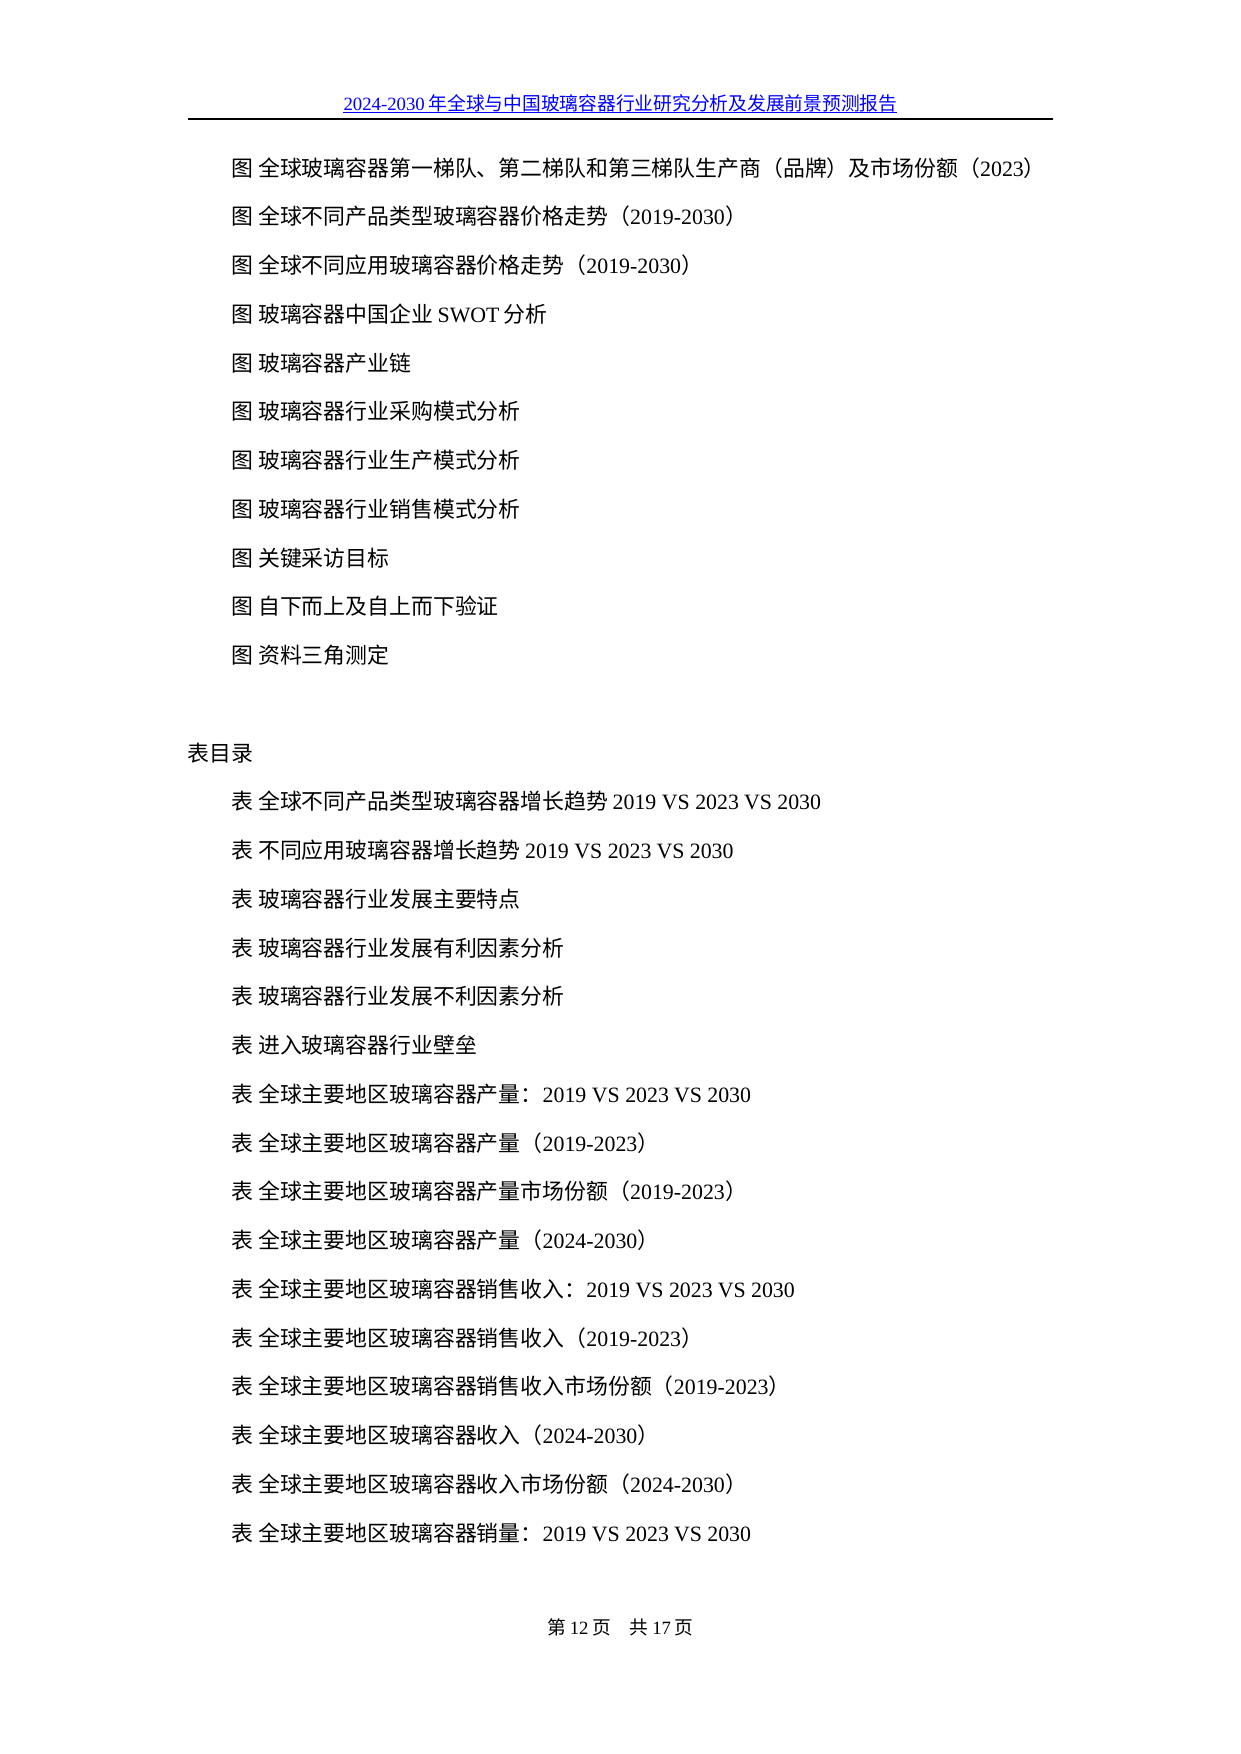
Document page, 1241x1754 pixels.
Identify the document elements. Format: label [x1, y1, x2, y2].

text [187, 150, 1053, 1548]
